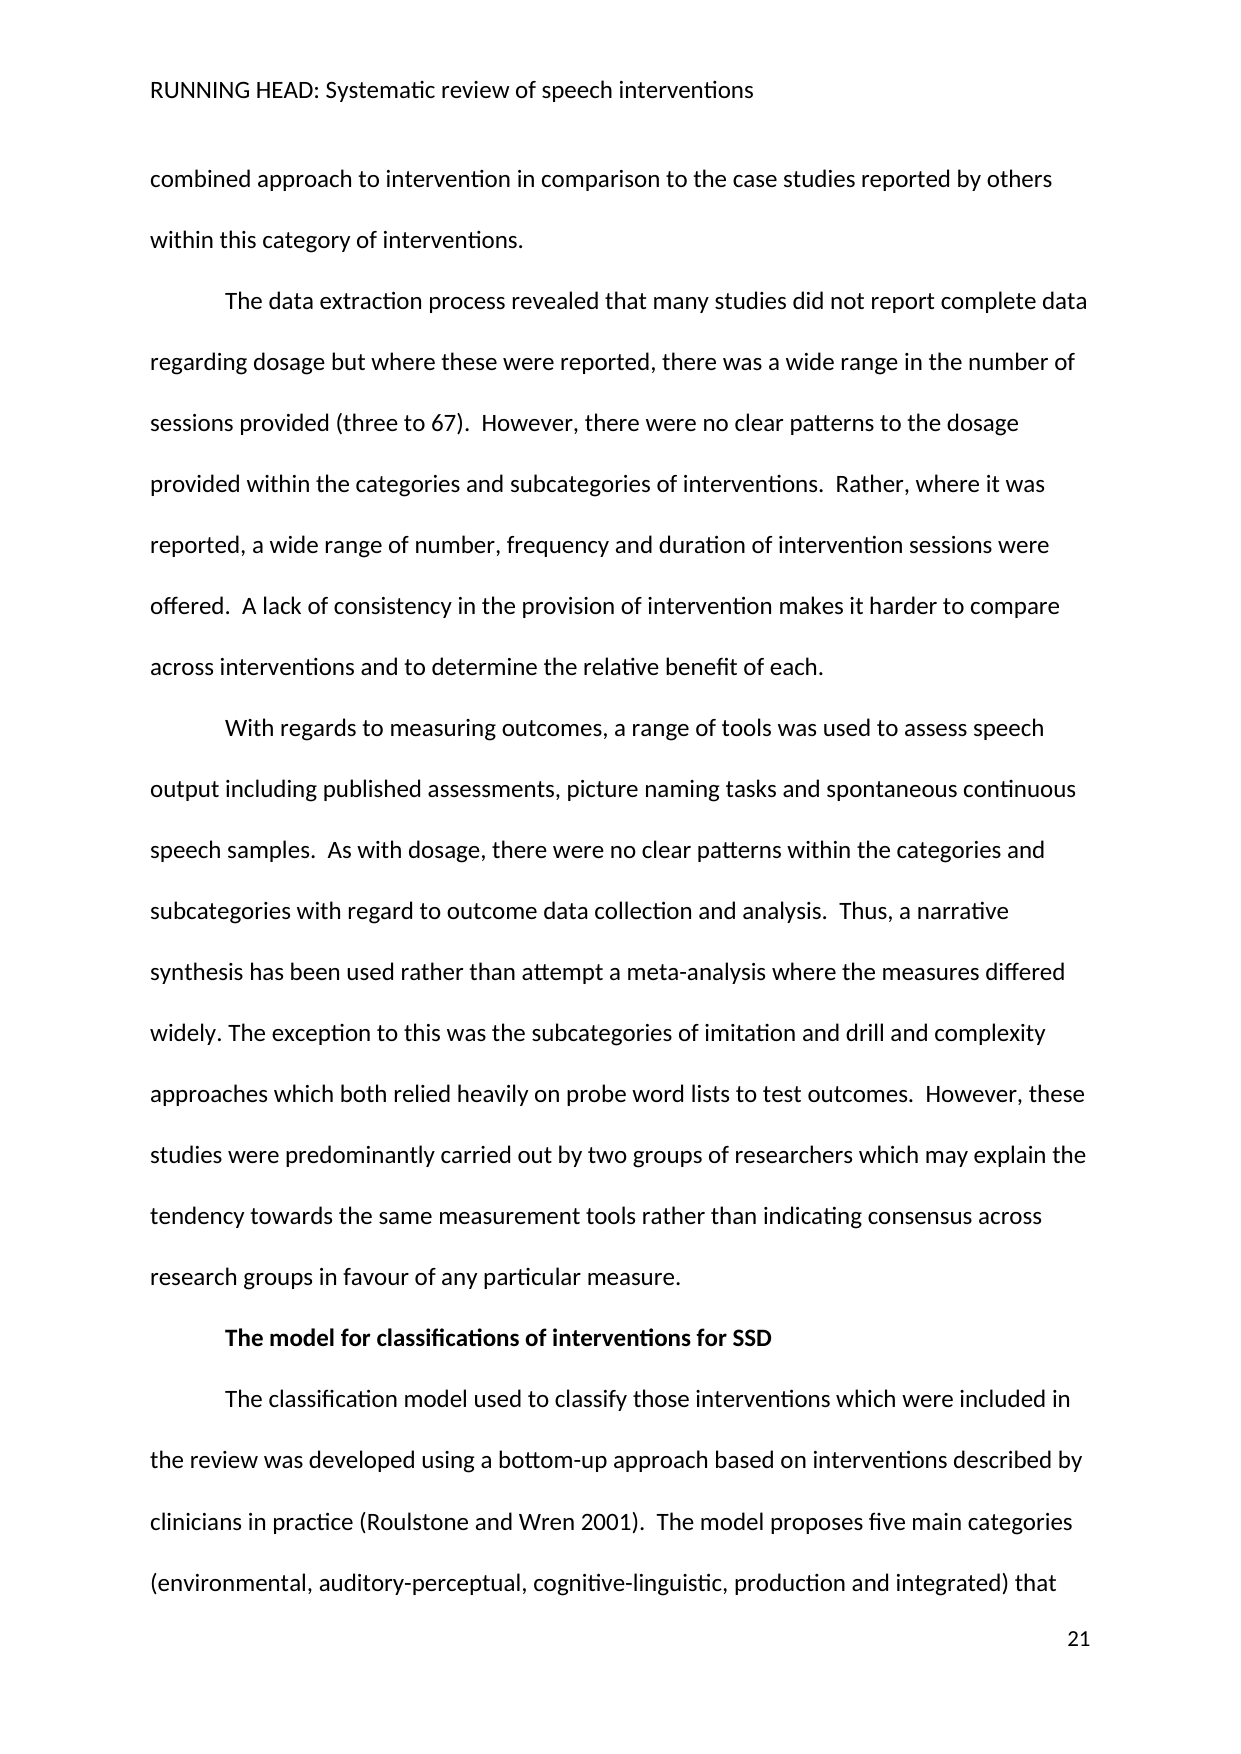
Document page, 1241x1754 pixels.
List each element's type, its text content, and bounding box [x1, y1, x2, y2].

text The data extraction process revealed that many studies did not report complete data regarding dosage but where these were reported, there was a wide range in the number of sessions provided (three to 67). However, there were no clear patterns to the dosage provided within the categories and subcategories of interventions. Rather, where it was reported, a wide range of number, frequency and duration of intervention sessions were offered. A lack of consistency in the provision of intervention makes it harder to compare across interventions and to determine the relative benefit of each. [150, 285, 1090, 682]
text The model for classifications of interventions for SSD [150, 1323, 1090, 1353]
text With regards to measuring outcomes, a range of tools was used to assess speech output including published assessments, picture naming tasks and spontaneous continuous speech samples. As with dosage, there were no clear patterns within the categories and subcategories with regard to outcome data collection and analysis. Thus, a narrative synthesis has been used rather than attempt a meta-analysis where the measures differed widely. The exception to this was the subcategories of imitation and drill and complexity approaches which both relied heavily on probe word lists to test outcomes. However, these studies were predominantly carried out by two groups of researchers which may explain the tendency towards the same measurement tools rather than indicating consensus across research groups in favour of any particular measure. [150, 712, 1090, 1292]
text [150, 1384, 1090, 1597]
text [150, 163, 1090, 254]
